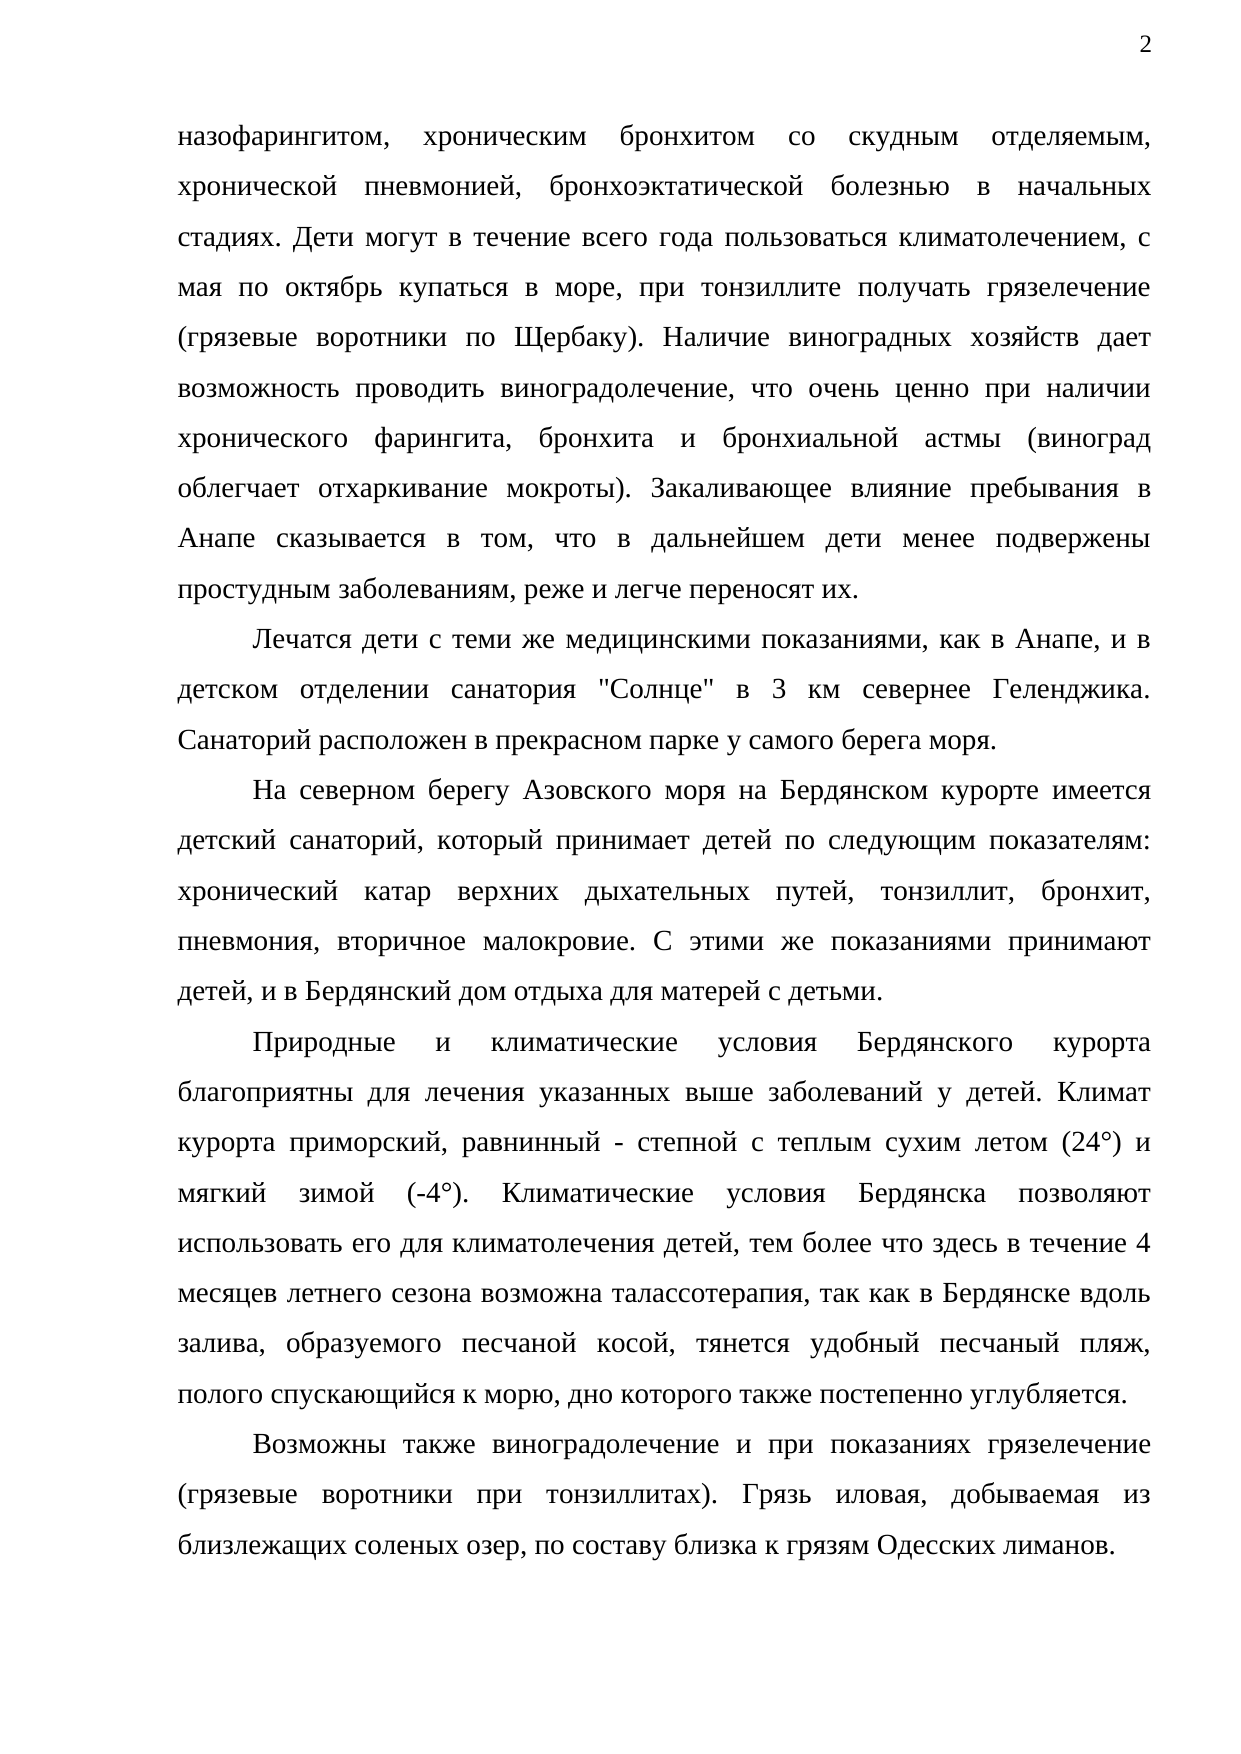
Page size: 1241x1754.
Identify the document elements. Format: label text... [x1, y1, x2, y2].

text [177, 118, 1152, 604]
text Природные и климатические условия Бердянского курорта благоприятны для лечения указанных выше заболеваний у детей. Климат курорта приморский, равнинный - степной с теплым сухим летом (24°) и мягкий зимой (-4°). Климатические условия Бердянска позволяют использовать его для климатолечения детей, тем более что здесь в течение 4 месяцев летнего сезона возможна талассотерапия, так как в Бердянске вдоль залива, образуемого песчаной косой, тянется удобный песчаный пляж, полого спускающийся к морю, дно которого также постепенно углубляется. [177, 1024, 1152, 1409]
text На северном берегу Азовского моря на Бердянском курорте имеется детский санаторий, который принимает детей по следующим показателям: хронический катар верхних дыхательных путей, тонзиллит, бронхит, пневмония, вторичное малокровие. С этими же показаниями принимают детей, и в Бердянский дом отдыха для матерей с детьми. [177, 772, 1152, 1007]
text Лечатся дети с теми же медицинскими показаниями, как в Анапе, и в детском отделении санатория "Солнце" в 3 км севернее Геленджика. Санаторий расположен в прекрасном парке у самого берега моря. [177, 621, 1152, 755]
text Возможны также виноградолечение и при показаниях грязелечение (грязевые воротники при тонзиллитах). Грязь иловая, добываемая из близлежащих соленых озер, по составу близка к грязям Одесских лиманов. [177, 1426, 1152, 1560]
